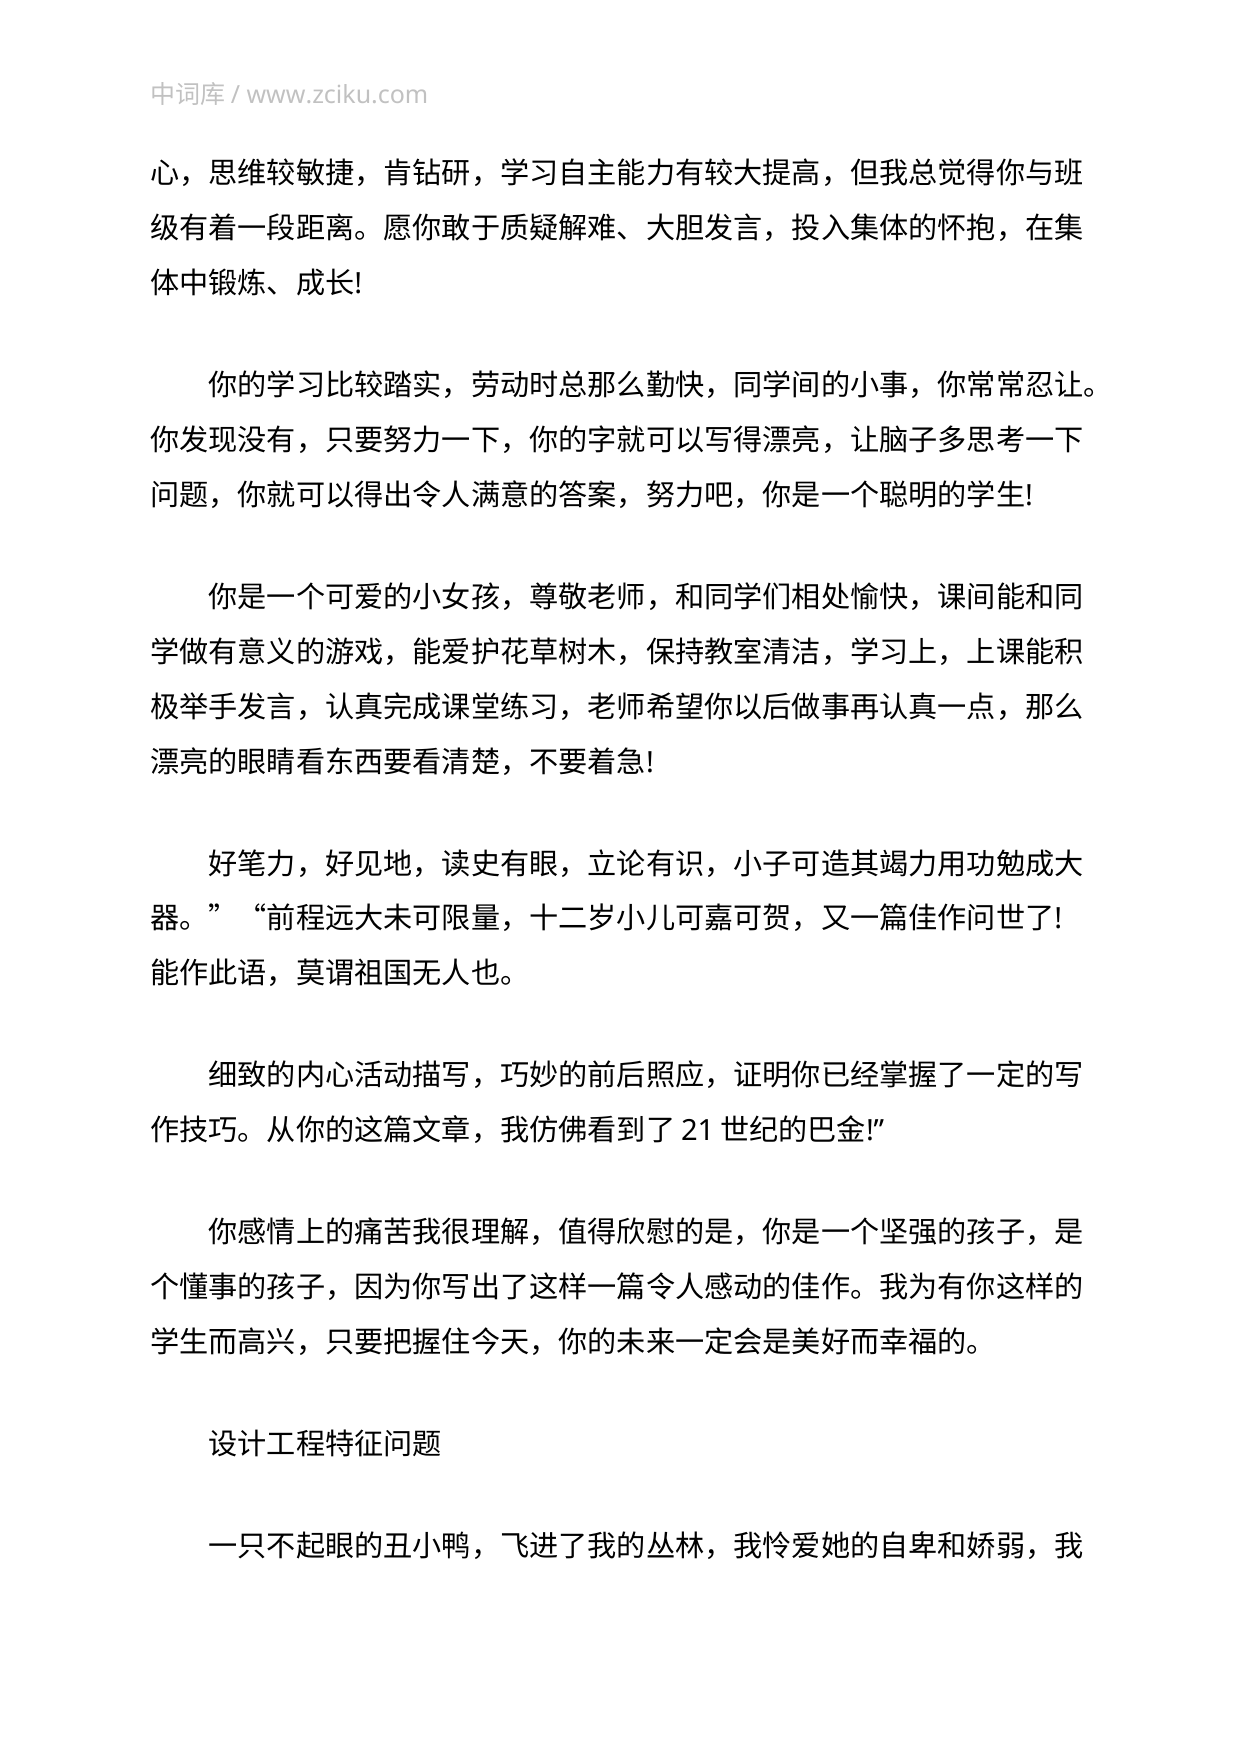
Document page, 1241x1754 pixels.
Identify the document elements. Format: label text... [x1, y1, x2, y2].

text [150, 1522, 1090, 1564]
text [150, 150, 1090, 302]
text 细致的内心活动描写，巧妙的前后照应，证明你已经掌握了一定的写作技巧。从你的这篇文章，我仿佛看到了21世纪的巴金!” [150, 1052, 1090, 1149]
text 你的学习比较踏实，劳动时总那么勤快，同学间的小事，你常常忍让。你发现没有，只要努力一下，你的字就可以写得漂亮，让脑子多思考一下问题，你就可以得出令人满意的答案，努力吧，你是一个聪明的学生! [150, 362, 1090, 514]
text 好笔力，好见地，读史有眼，立论有识，小子可造其竭力用功勉成大器。”“前程远大未可限量，十二岁小儿可嘉可贺，又一篇佳作问世了!能作此语，莫谓祖国无人也。 [150, 840, 1090, 992]
text 你是一个可爱的小女孩，尊敬老师，和同学们相处愉快，课间能和同学做有意义的游戏，能爱护花草树木，保持教室清洁，学习上，上课能积极举手发言，认真完成课堂练习，老师希望你以后做事再认真一点，那么漂亮的眼睛看东西要看清楚，不要着急! [150, 573, 1090, 781]
text 你感情上的痛苦我很理解，值得欣慰的是，你是一个坚强的孩子，是个懂事的孩子，因为你写出了这样一篇令人感动的佳作。我为有你这样的学生而高兴，只要把握住今天，你的未来一定会是美好而幸福的。 [150, 1209, 1090, 1361]
text 设计工程特征问题 [150, 1420, 1090, 1463]
